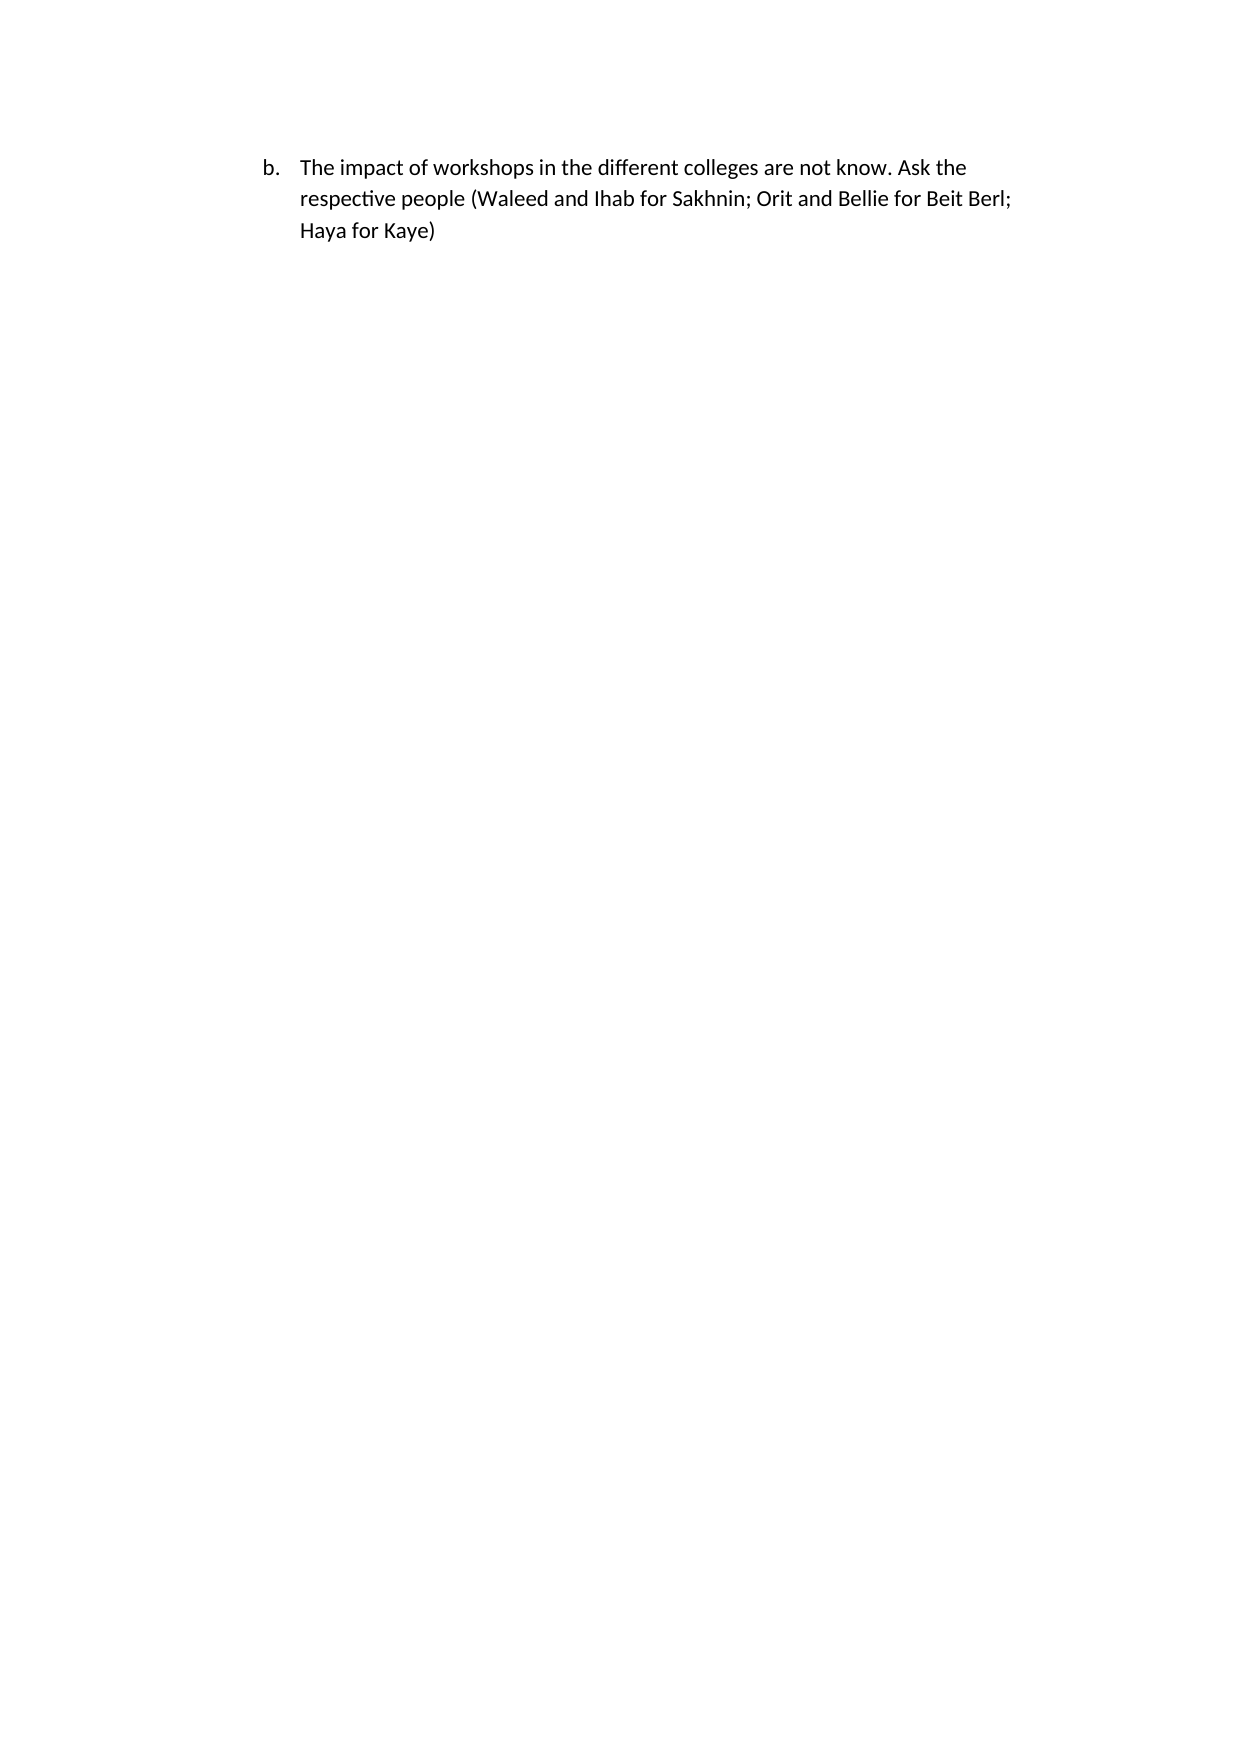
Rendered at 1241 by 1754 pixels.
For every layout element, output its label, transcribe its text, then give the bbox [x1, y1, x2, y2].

list The impact of workshops in the different colleges are not know. Ask the respective people (Waleed and Ihab for Sakhnin; Orit and Bellie for Beit Berl; Haya for Kaye) [262, 150, 1053, 244]
